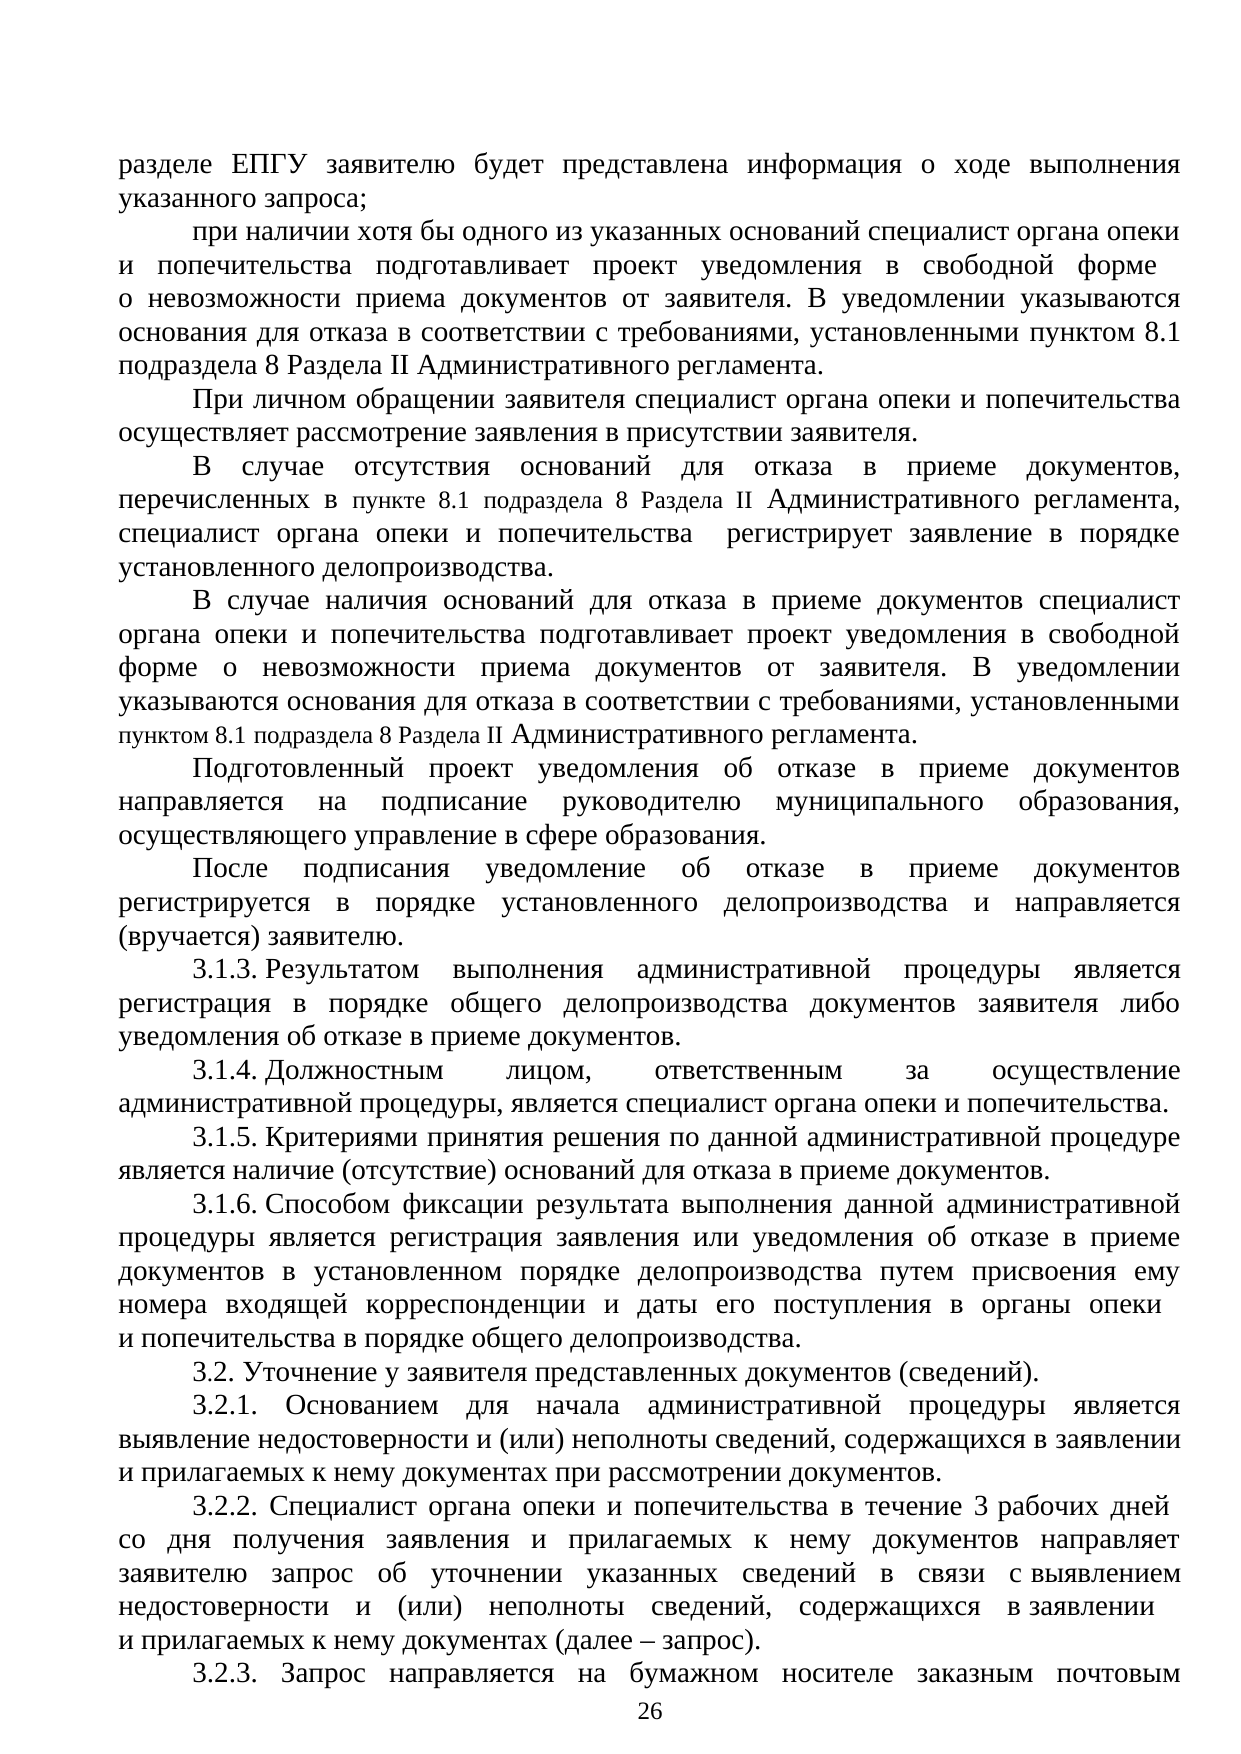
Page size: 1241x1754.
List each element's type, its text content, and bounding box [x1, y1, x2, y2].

text 3.2.2. Специалист органа опеки и попечительства в течение 3 рабочих дней со дня получения заявления и прилагаемых к нему документов направляет заявителю запрос об уточнении указанных сведений в связи с выявлением недостоверности и (или) неполноты сведений, содержащихся в заявлении и прилагаемых к нему документах (далее – запрос). [118, 1488, 1181, 1656]
text 3.1.6. Способом фиксации результата выполнения данной административной процедуры является регистрация заявления или уведомления об отказе в приеме документов в установленном порядке делопроизводства путем присвоения ему номера входящей корреспонденции и даты его поступления в органы опеки и попечительства в порядке общего делопроизводства. [118, 1186, 1181, 1354]
text 3.2. Уточнение у заявителя представленных документов (сведений). [118, 1354, 1181, 1387]
text при наличии хотя бы одного из указанных оснований специалист органа опеки и попечительства подготавливает проект уведомления в свободной форме о невозможности приема документов от заявителя. В уведомлении указываются основания для отказа в соответствии с требованиями, установленными пунктом 8.1 подраздела 8 Раздела II Административного регламента. [118, 213, 1181, 381]
text В случае наличия оснований для отказа в приеме документов специалист органа опеки и попечительства подготавливает проект уведомления в свободной форме о невозможности приема документов от заявителя. В уведомлении указываются основания для отказа в соответствии с требованиями, установленными пунктом 8.1 подраздела 8 Раздела II Административного регламента. [118, 582, 1181, 750]
text 3.2.1. Основанием для начала административной процедуры является выявление недостоверности и (или) неполноты сведений, содержащихся в заявлении и прилагаемых к нему документах при рассмотрении документов. [118, 1387, 1181, 1488]
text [118, 146, 1181, 213]
text 3.1.4. Должностным лицом, ответственным за осуществление административной процедуры, является специалист органа опеки и попечительства. [118, 1052, 1181, 1119]
text В случае отсутствия оснований для отказа в приеме документов, перечисленных в пункте 8.1 подраздела 8 Раздела II Административного регламента, специалист органа опеки и попечительства регистрирует заявление в порядке установленного делопроизводства. [118, 448, 1181, 582]
text Подготовленный проект уведомления об отказе в приеме документов направляется на подписание руководителю муниципального образования, осуществляющего управление в сфере образования. [118, 750, 1181, 851]
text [118, 1656, 1181, 1689]
text При личном обращении заявителя специалист органа опеки и попечительства осуществляет рассмотрение заявления в присутствии заявителя. [118, 381, 1181, 448]
text После подписания уведомление об отказе в приеме документов регистрируется в порядке установленного делопроизводства и направляется (вручается) заявителю. [118, 851, 1181, 951]
text 3.1.5. Критериями принятия решения по данной административной процедуре является наличие (отсутствие) оснований для отказа в приеме документов. [118, 1119, 1181, 1186]
text 3.1.3. Результатом выполнения административной процедуры является регистрация в порядке общего делопроизводства документов заявителя либо уведомления об отказе в приеме документов. [118, 951, 1181, 1052]
